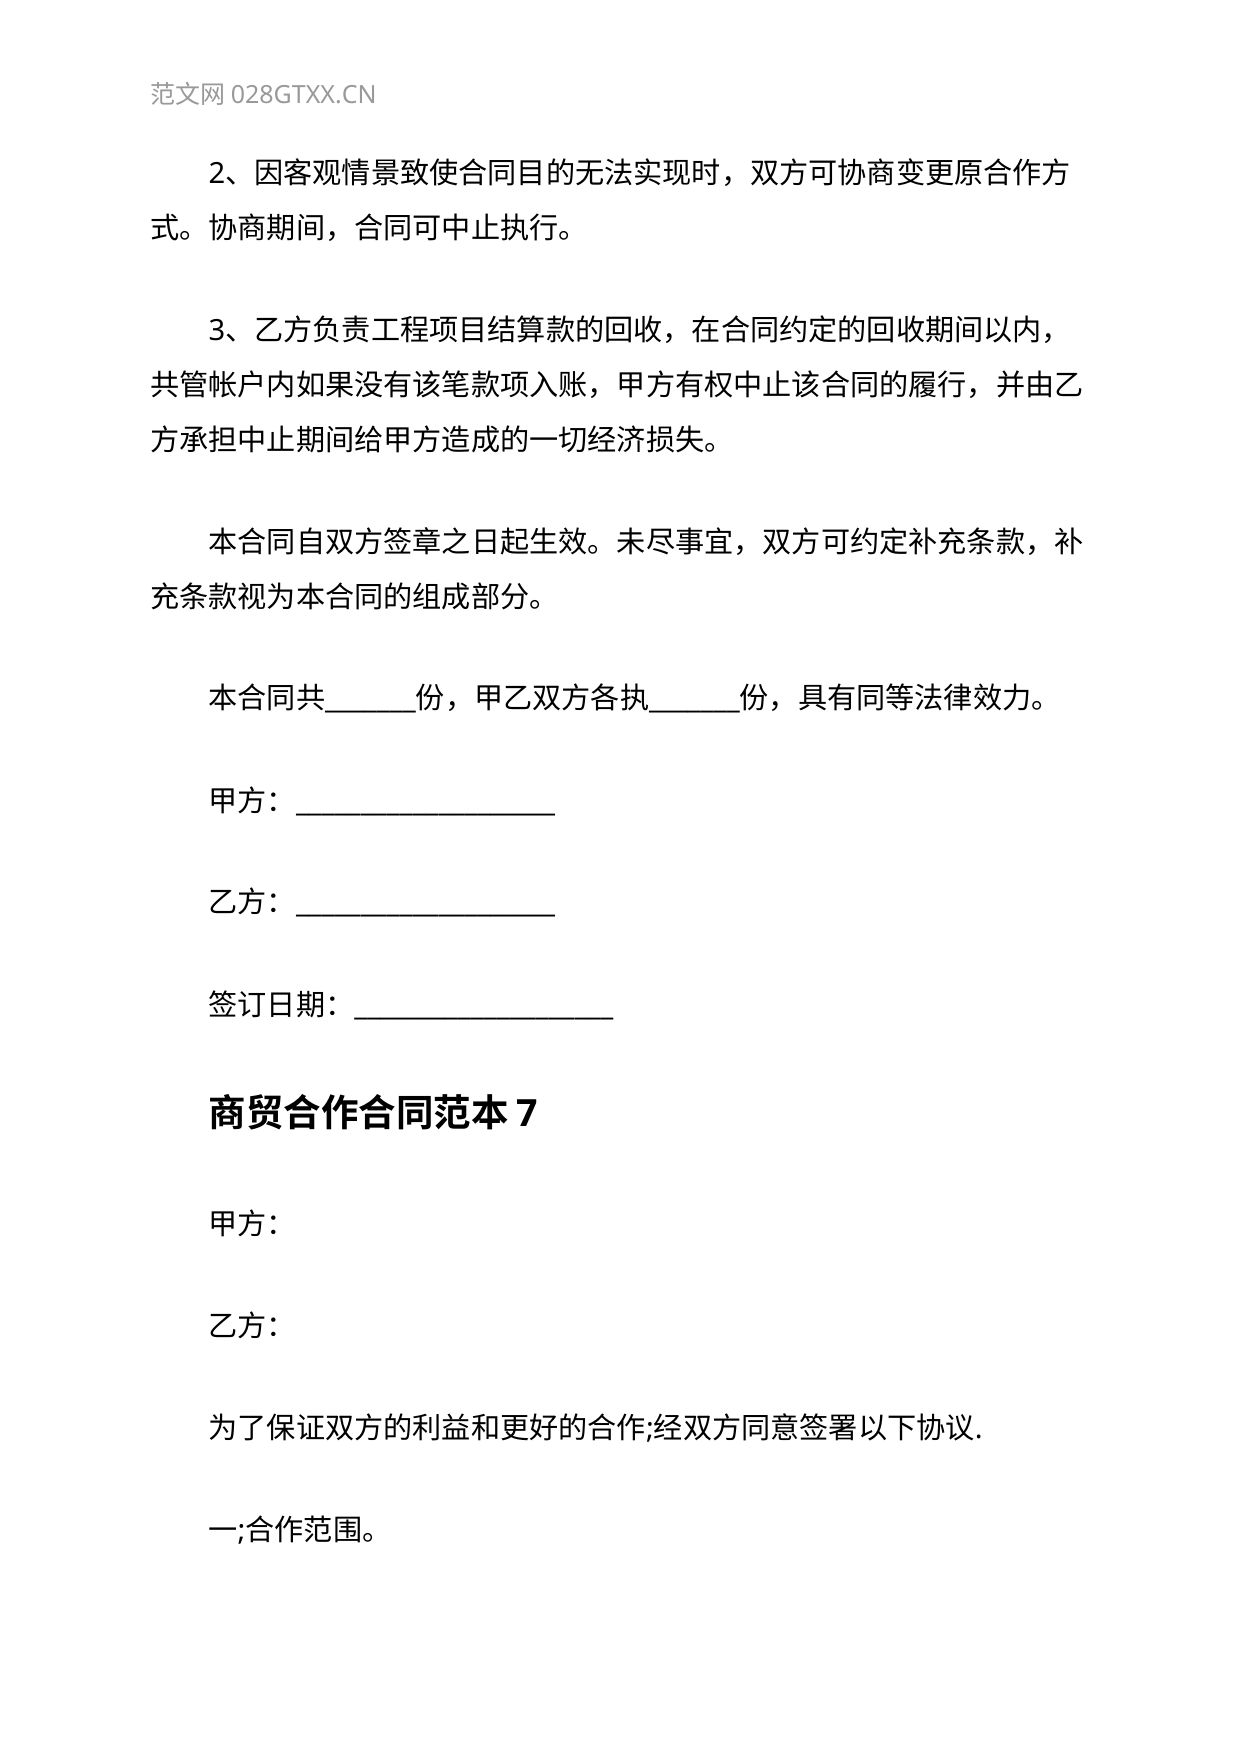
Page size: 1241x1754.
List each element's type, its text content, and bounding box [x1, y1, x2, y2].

text 3、乙方负责工程项目结算款的回收，在合同约定的回收期间以内，共管帐户内如果没有该笔款项入账，甲方有权中止该合同的履行，并由乙方承担中止期间给甲方造成的一切经济损失。 [150, 307, 1090, 459]
text 乙方：____________________ [150, 879, 1090, 921]
text 签订日期：____________________ [150, 981, 1090, 1023]
text 甲方：____________________ [150, 777, 1090, 819]
text 一;合作范围。 [150, 1506, 1090, 1548]
text 商贸合作合同范本7 [150, 1083, 1090, 1137]
text 本合同自双方签章之日起生效。未尽事宜，双方可约定补充条款，补充条款视为本合同的组成部分。 [150, 518, 1090, 616]
text 乙方： [150, 1302, 1090, 1345]
text 2、因客观情景致使合同目的无法实现时，双方可协商变更原合作方式。协商期间，合同可中止执行。 [150, 150, 1090, 247]
text 为了保证双方的利益和更好的合作;经双方同意签署以下协议. [150, 1404, 1090, 1447]
text 甲方： [150, 1201, 1090, 1243]
text 本合同共_______份，甲乙双方各执_______份，具有同等法律效力。 [150, 675, 1090, 717]
